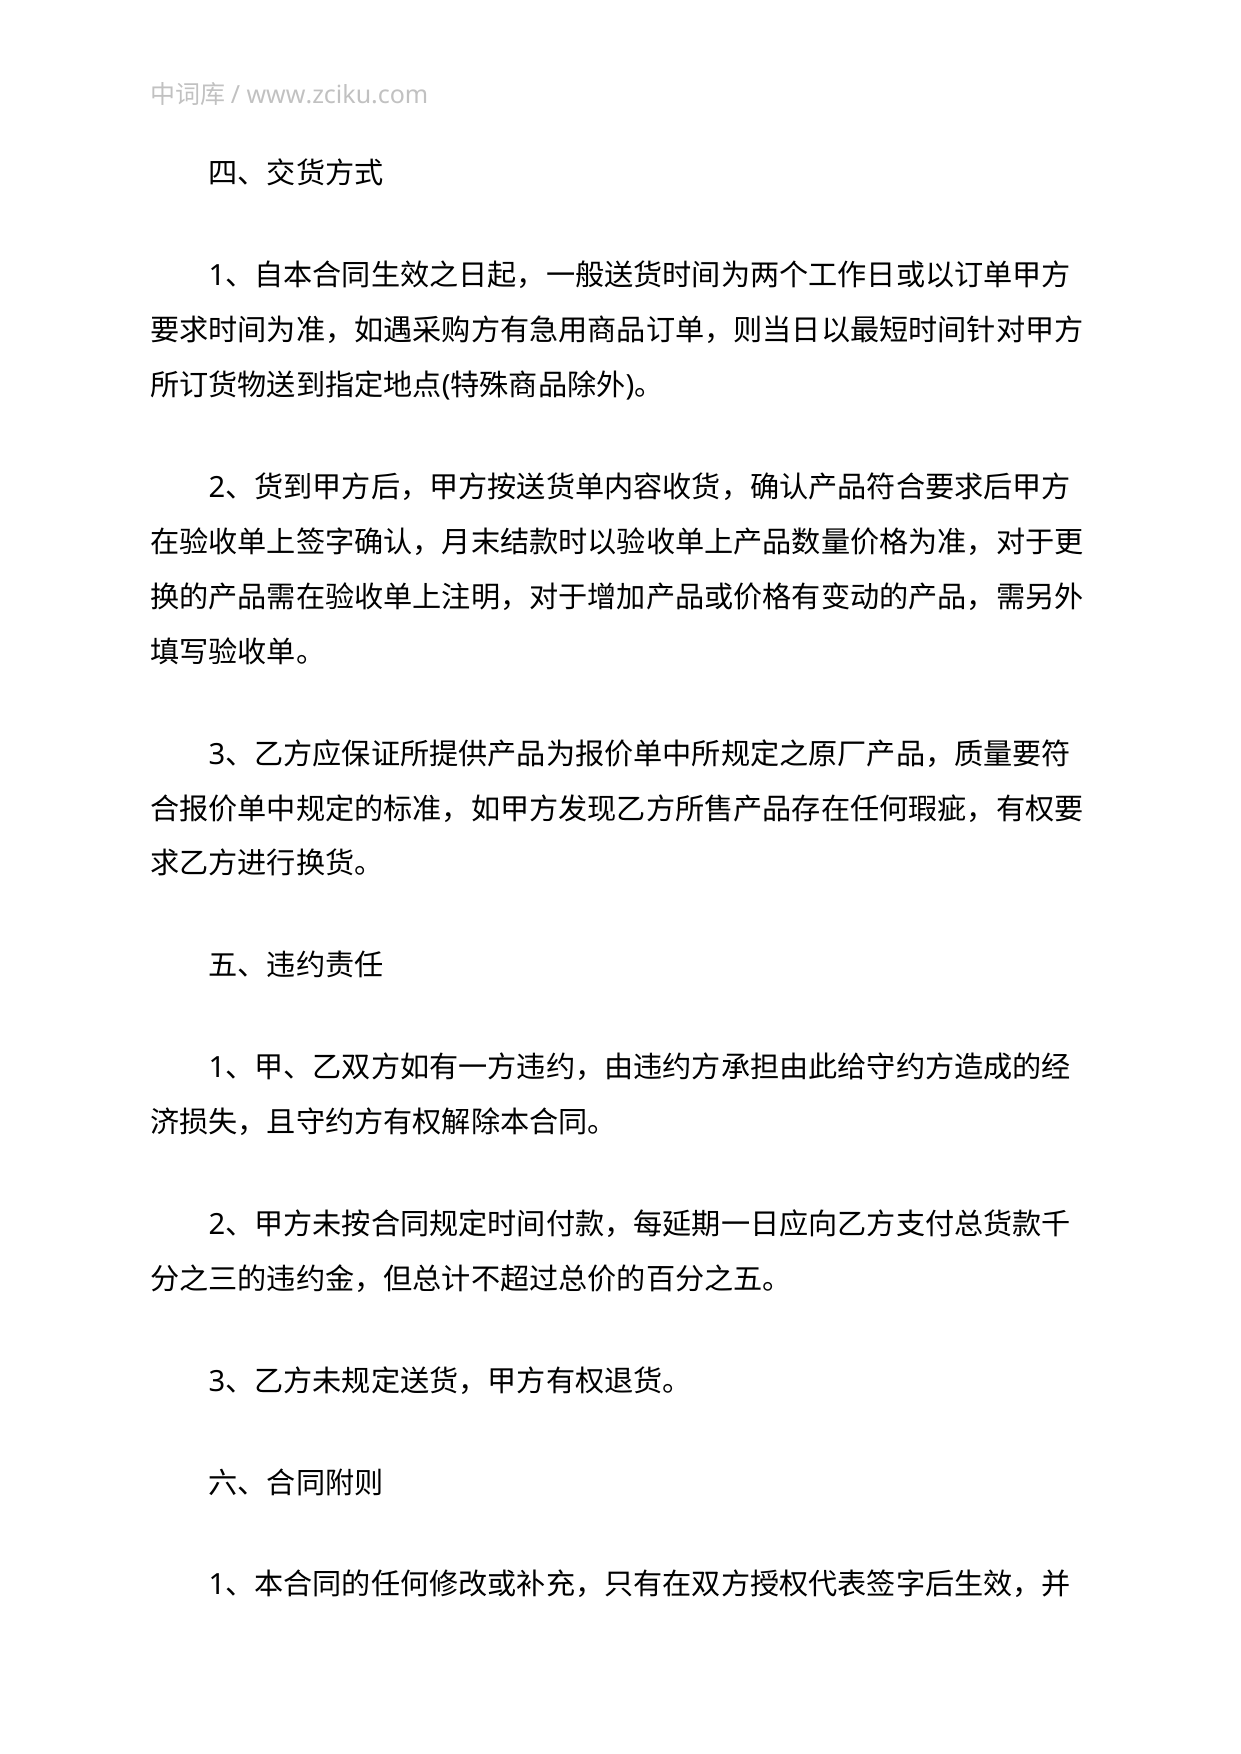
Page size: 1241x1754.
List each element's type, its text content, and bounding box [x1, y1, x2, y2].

text 六、合同附则 [150, 1459, 1090, 1501]
text 2、甲方未按合同规定时间付款，每延期一日应向乙方支付总货款千分之三的违约金，但总计不超过总价的百分之五。 [150, 1200, 1090, 1298]
text 1、甲、乙双方如有一方违约，由违约方承担由此给守约方造成的经济损失，且守约方有权解除本合同。 [150, 1044, 1090, 1141]
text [150, 1561, 1090, 1603]
text 3、乙方应保证所提供产品为报价单中所规定之原厂产品，质量要符合报价单中规定的标准，如甲方发现乙方所售产品存在任何瑕疵，有权要求乙方进行换货。 [150, 730, 1090, 882]
text 五、违约责任 [150, 942, 1090, 984]
text 2、货到甲方后，甲方按送货单内容收货，确认产品符合要求后甲方在验收单上签字确认，月末结款时以验收单上产品数量价格为准，对于更换的产品需在验收单上注明，对于增加产品或价格有变动的产品，需另外填写验收单。 [150, 464, 1090, 671]
text 四、交货方式 [150, 150, 1090, 192]
text 3、乙方未规定送货，甲方有权退货。 [150, 1357, 1090, 1399]
text 1、自本合同生效之日起，一般送货时间为两个工作日或以订单甲方要求时间为准，如遇采购方有急用商品订单，则当日以最短时间针对甲方所订货物送到指定地点(特殊商品除外)。 [150, 252, 1090, 404]
